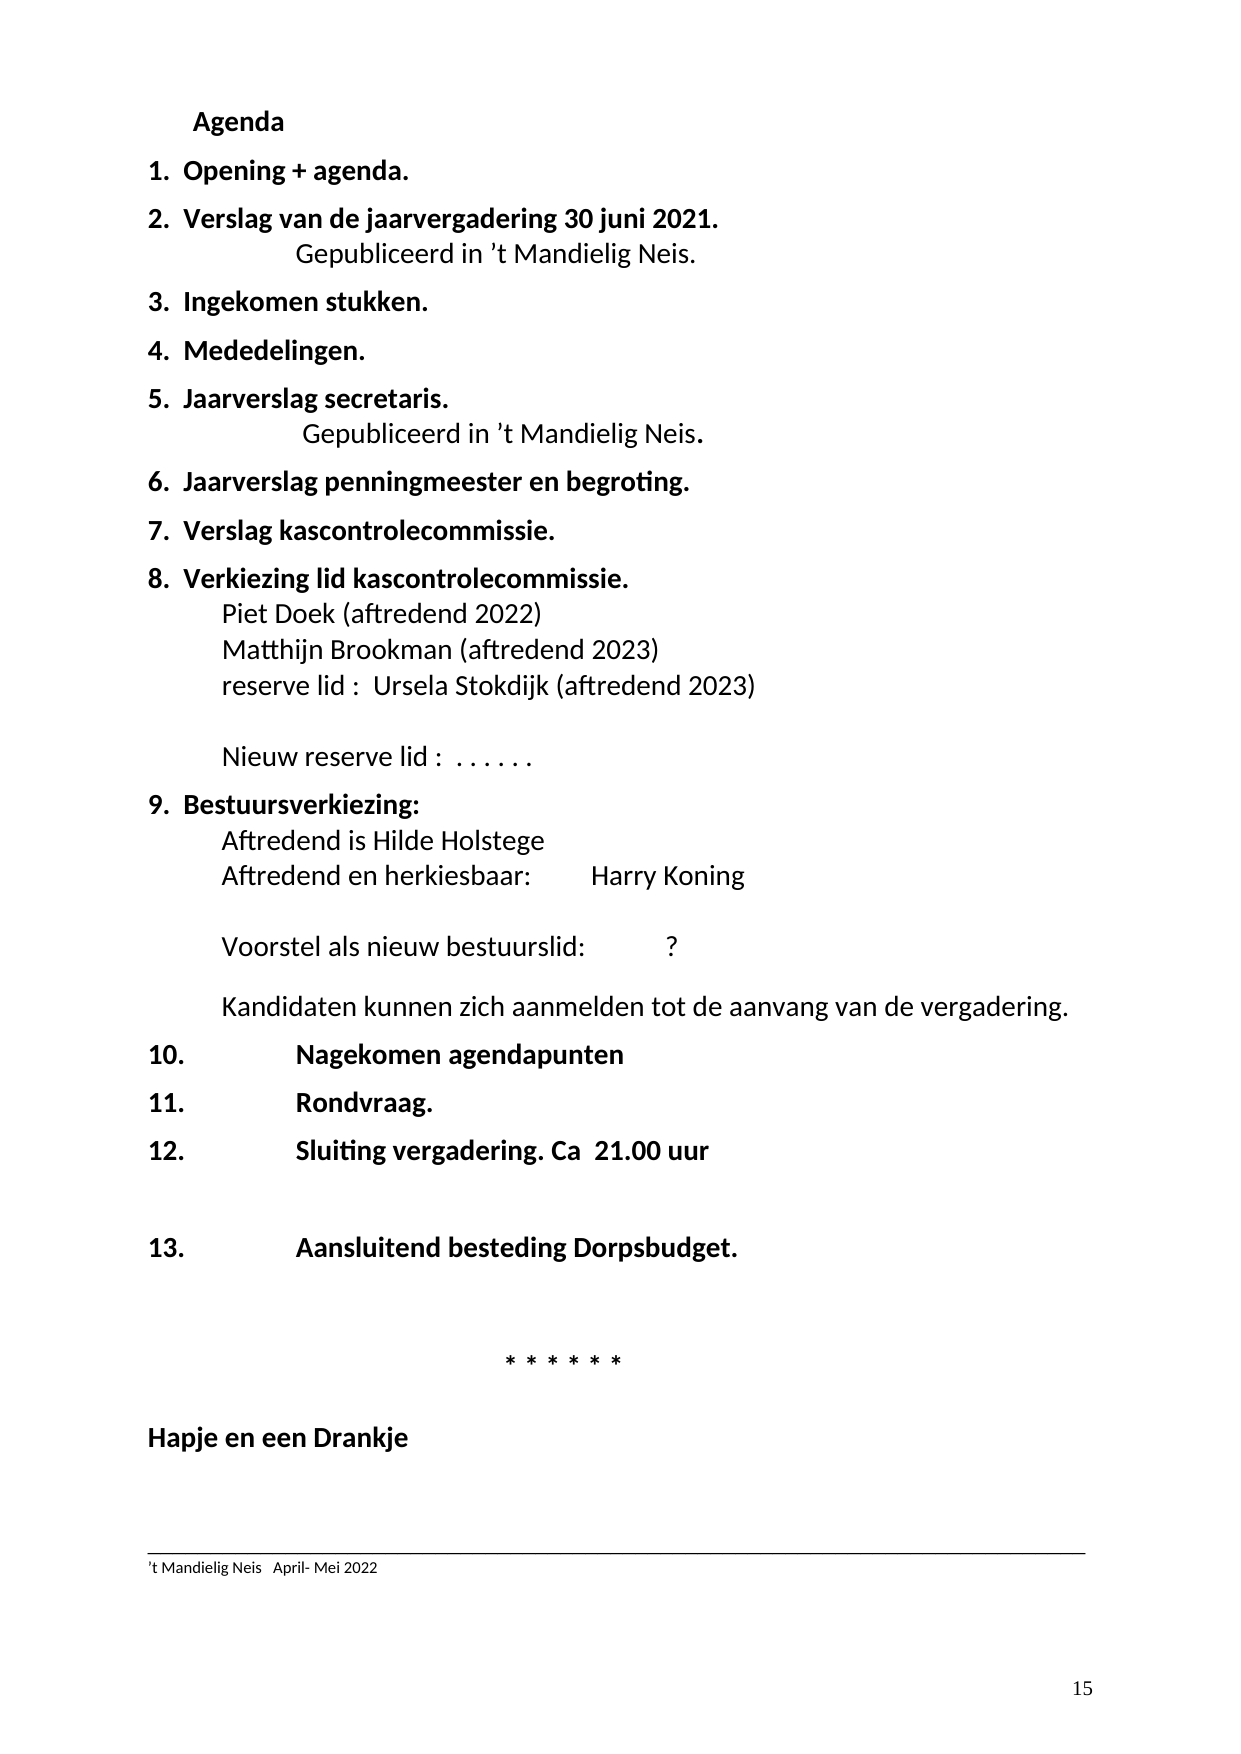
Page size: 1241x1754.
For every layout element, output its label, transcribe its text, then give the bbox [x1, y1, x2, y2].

text Nagekomen agendapunten [148, 1036, 1106, 1072]
text Jaarverslag penningmeester en begroting. [148, 463, 1106, 499]
text Bestuursverkiezing: [148, 786, 1106, 822]
list Gepubliceerd in ’t Mandielig Neis. [295, 415, 1106, 451]
text * * * * * * [148, 1348, 1106, 1384]
list Aftredend is Hilde Holstege [148, 822, 1106, 857]
text Verkiezing lid kascontrolecommissie. [148, 560, 1106, 595]
list Nieuw reserve lid : . . . . . . [222, 738, 1106, 773]
text Verslag van de jaarvergadering 30 juni 2021. [148, 200, 1106, 235]
list Kandidaten kunnen zich aanmelden tot de aanvang van de vergadering. [148, 988, 1106, 1024]
list Gepubliceerd in ’t Mandielig Neis. [295, 235, 1106, 271]
text Mededelingen. [148, 332, 1106, 367]
text Rondvraag. [148, 1084, 1106, 1120]
text Sluiting vergadering. Ca 21.00 uur [148, 1132, 1106, 1168]
list Aftredend en herkiesbaar: Harry Koning [148, 857, 1106, 893]
subtitle Agenda [148, 103, 1106, 139]
list reserve lid : Ursela Stokdijk (aftredend 2023) [222, 667, 1106, 702]
text Ingekomen stukken. [148, 283, 1106, 319]
text Verslag kascontrolecommissie. [148, 512, 1106, 547]
list Voorstel als nieuw bestuurslid: ? [148, 928, 1106, 964]
list Matthijn Brookman (aftredend 2023) [222, 631, 1106, 667]
text Aansluitend besteding Dorpsbudget. [148, 1229, 1106, 1264]
list Piet Doek (aftredend 2022) [222, 595, 1106, 631]
text Hapje en een Drankje [148, 1419, 1106, 1455]
text Opening + agenda. [148, 152, 1106, 187]
text Jaarverslag secretaris. [148, 380, 1106, 415]
